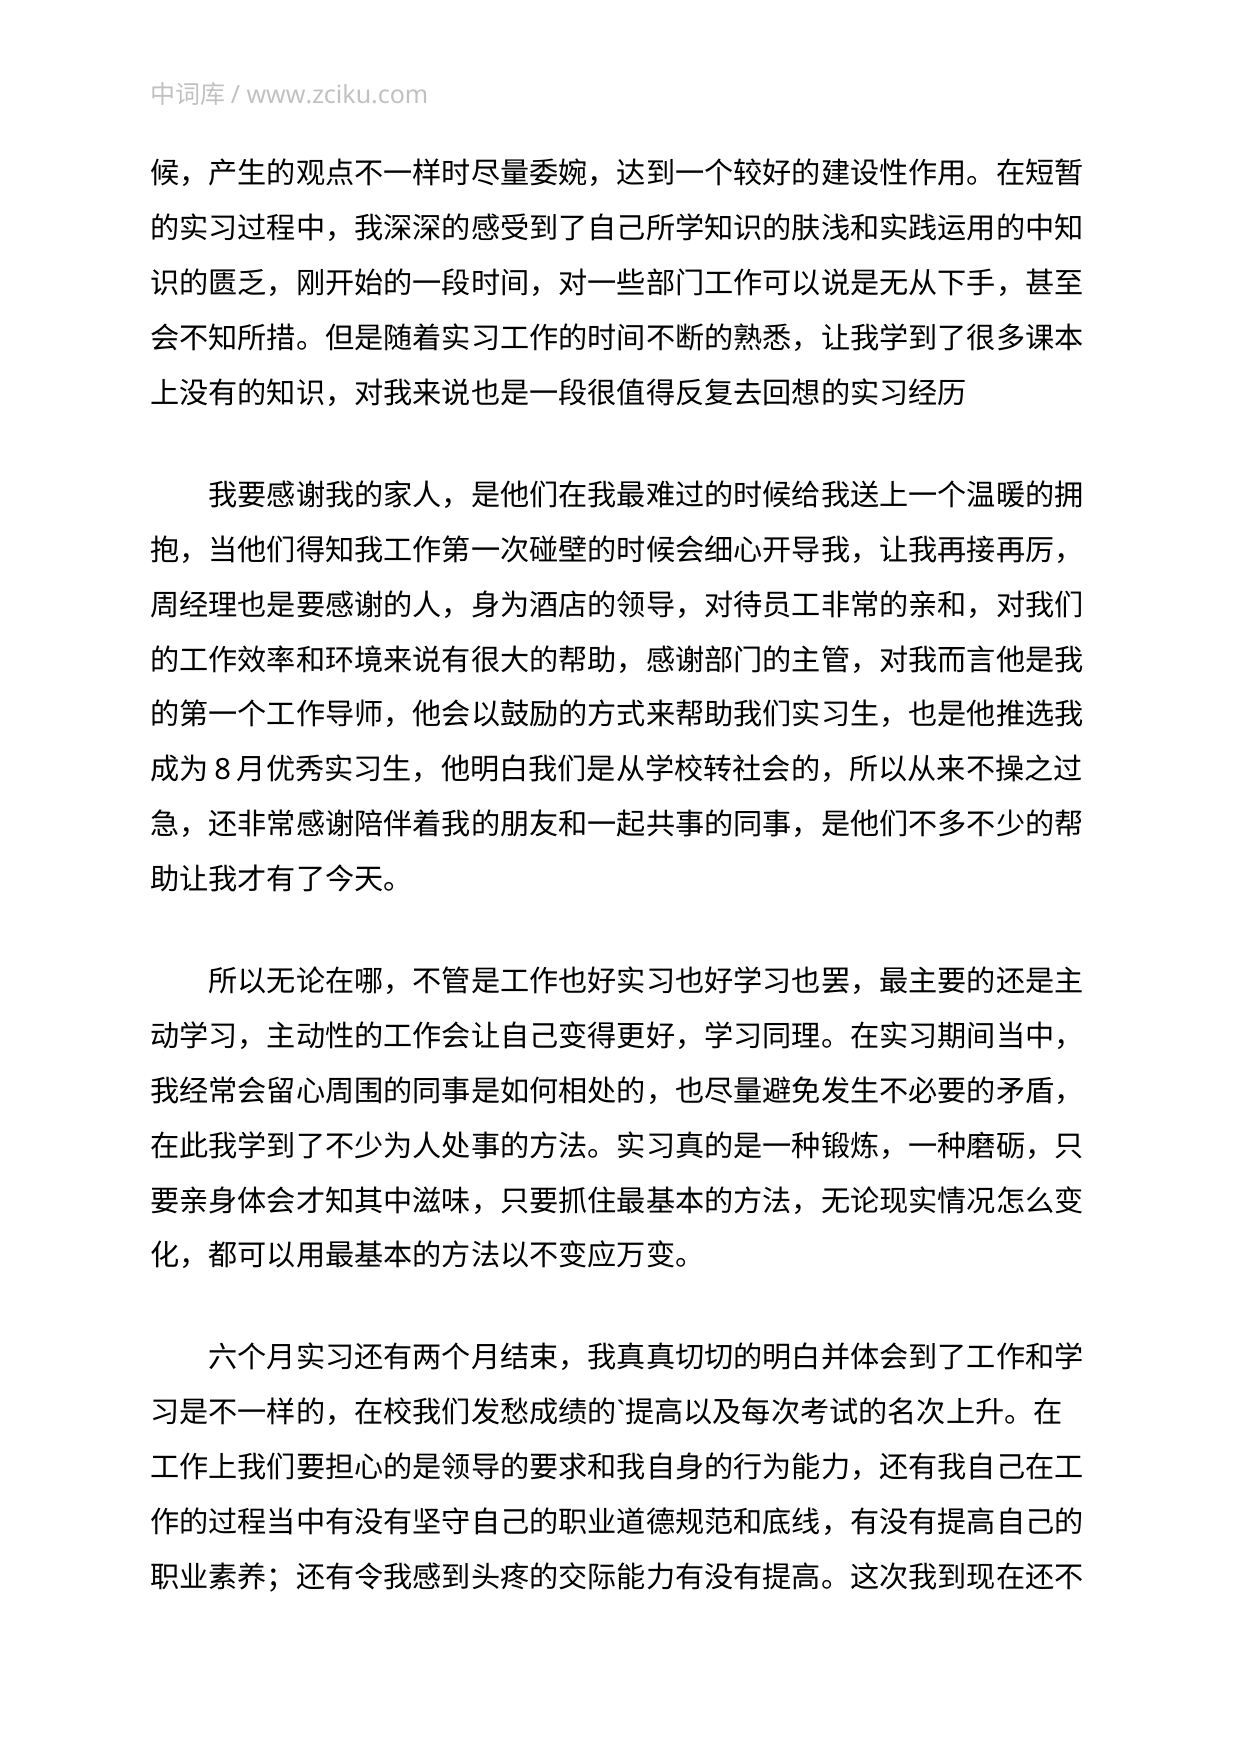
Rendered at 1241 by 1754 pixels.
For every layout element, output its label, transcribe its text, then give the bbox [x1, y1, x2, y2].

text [150, 1334, 1090, 1596]
text 所以无论在哪，不管是工作也好实习也好学习也罢，最主要的还是主动学习，主动性的工作会让自己变得更好，学习同理。在实习期间当中，我经常会留心周围的同事是如何相处的，也尽量避免发生不必要的矛盾，在此我学到了不少为人处事的方法。实习真的是一种锻炼，一种磨砺，只要亲身体会才知其中滋味，只要抓住最基本的方法，无论现实情况怎么变化，都可以用最基本的方法以不变应万变。 [150, 957, 1090, 1274]
text 我要感谢我的家人，是他们在我最难过的时候给我送上一个温暖的拥抱，当他们得知我工作第一次碰壁的时候会细心开导我，让我再接再厉，周经理也是要感谢的人，身为酒店的领导，对待员工非常的亲和，对我们的工作效率和环境来说有很大的帮助，感谢部门的主管，对我而言他是我的第一个工作导师，他会以鼓励的方式来帮助我们实习生，也是他推选我成为8月优秀实习生，他明白我们是从学校转社会的，所以从来不操之过急，还非常感谢陪伴着我的朋友和一起共事的同事，是他们不多不少的帮助让我才有了今天。 [150, 471, 1090, 898]
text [150, 150, 1090, 412]
